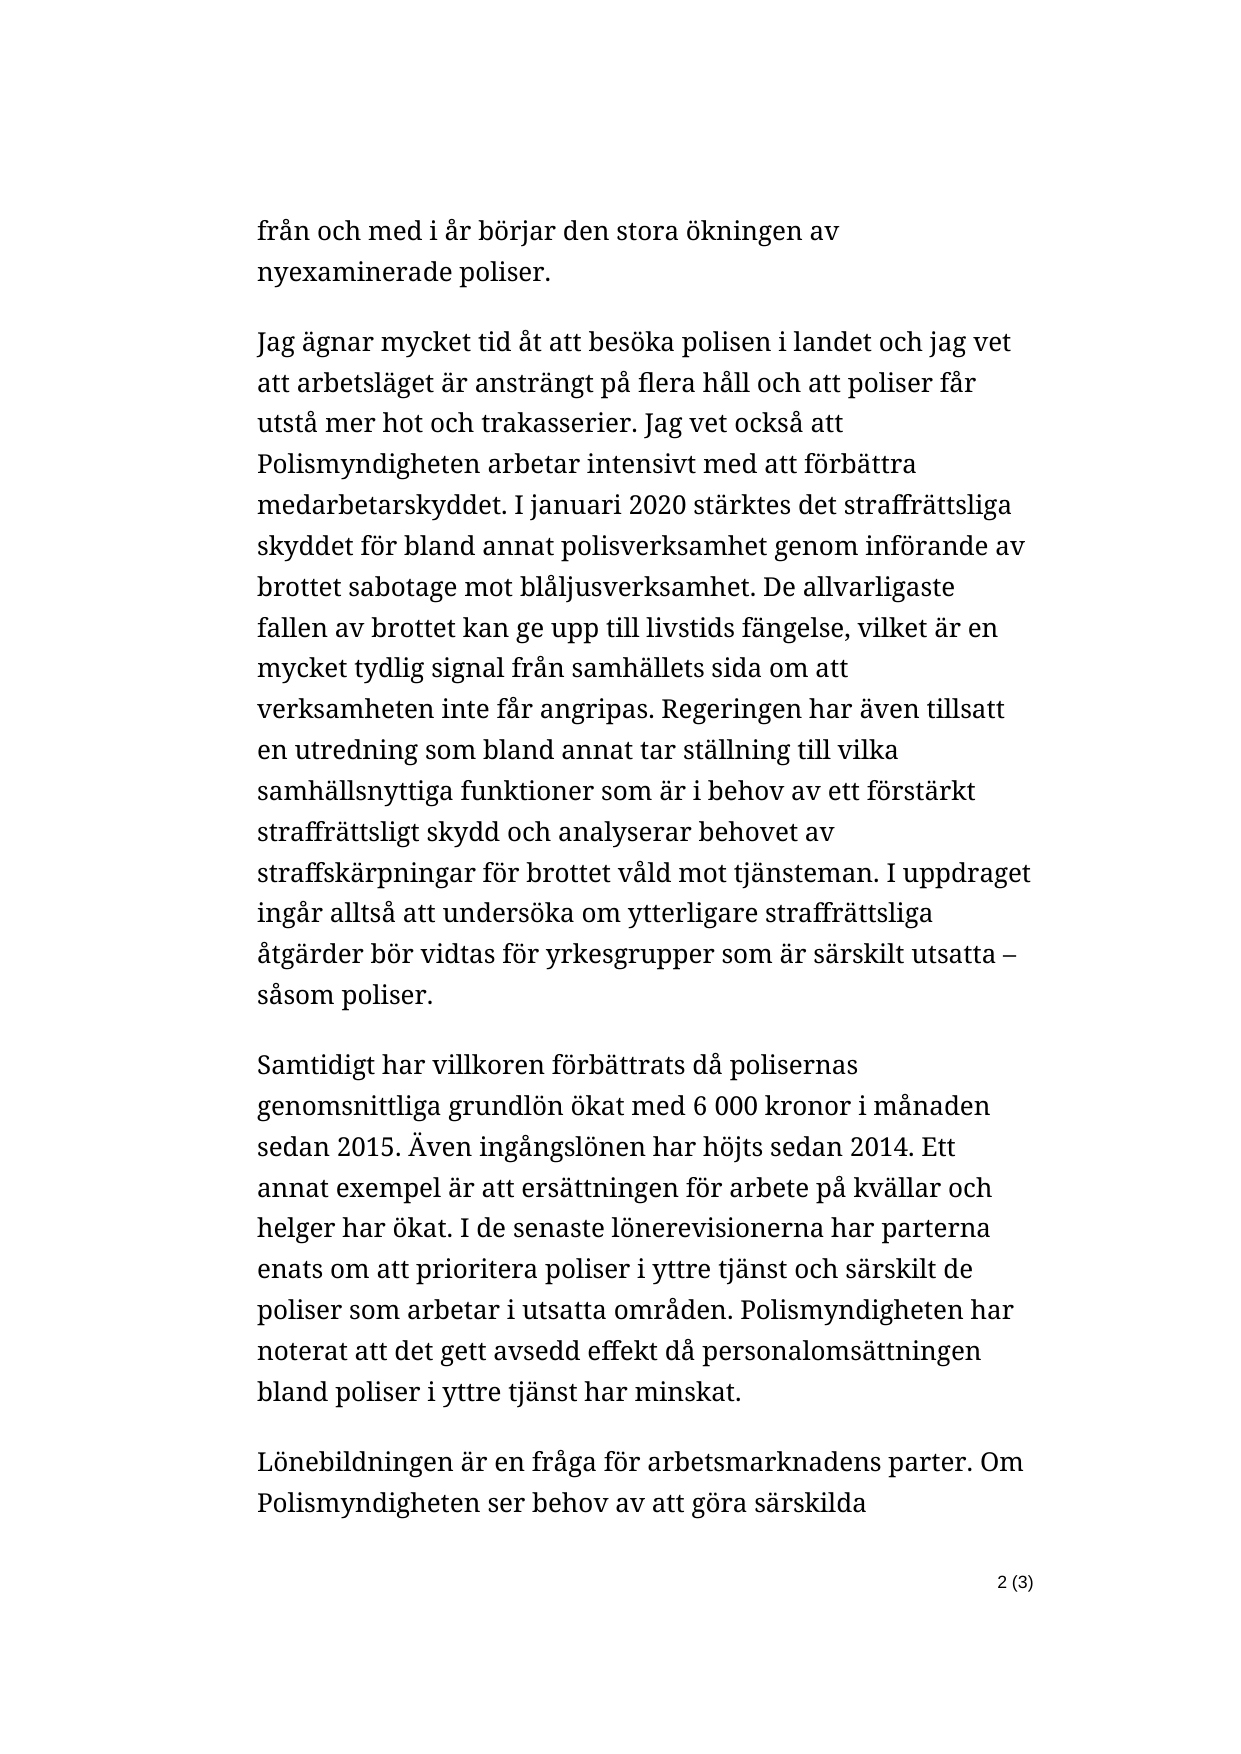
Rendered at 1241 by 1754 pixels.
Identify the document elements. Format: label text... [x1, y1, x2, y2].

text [257, 1443, 1033, 1520]
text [257, 213, 1033, 289]
text Jag ägnar mycket tid åt att besöka polisen i landet och jag vet att arbetsläget är ansträngt på flera håll och att poliser får utstå mer hot och trakasserier. Jag vet också att Polismyndigheten arbetar intensivt med att förbättra medarbetarskyddet. I januari 2020 stärktes det straffrättsliga skyddet för bland annat polisverksamhet genom införande av brottet sabotage mot blåljusverksamhet. De allvarligaste fallen av brottet kan ge upp till livstids fängelse, vilket är en mycket tydlig signal från samhällets sida om att verksamheten inte får angripas. Regeringen har även tillsatt en utredning som bland annat tar ställning till vilka samhällsnyttiga funktioner som är i behov av ett förstärkt straffrättsligt skydd och analyserar behovet av straffskärpningar för brottet våld mot tjänsteman. I uppdraget ingår alltså att undersöka om ytterligare straffrättsliga åtgärder bör vidtas för yrkesgrupper som är särskilt utsatta – såsom poliser. [257, 323, 1033, 1012]
text Samtidigt har villkoren förbättrats då polisernas genomsnittliga grundlön ökat med 6 000 kronor i månaden sedan 2015. Även ingångslönen har höjts sedan 2014. Ett annat exempel är att ersättningen för arbete på kvällar och helger har ökat. I de senaste lönerevisionerna har parterna enats om att prioritera poliser i yttre tjänst och särskilt de poliser som arbetar i utsatta områden. Polismyndigheten har noterat att det gett avsedd effekt då personalomsättningen bland poliser i yttre tjänst har minskat. [257, 1047, 1033, 1409]
